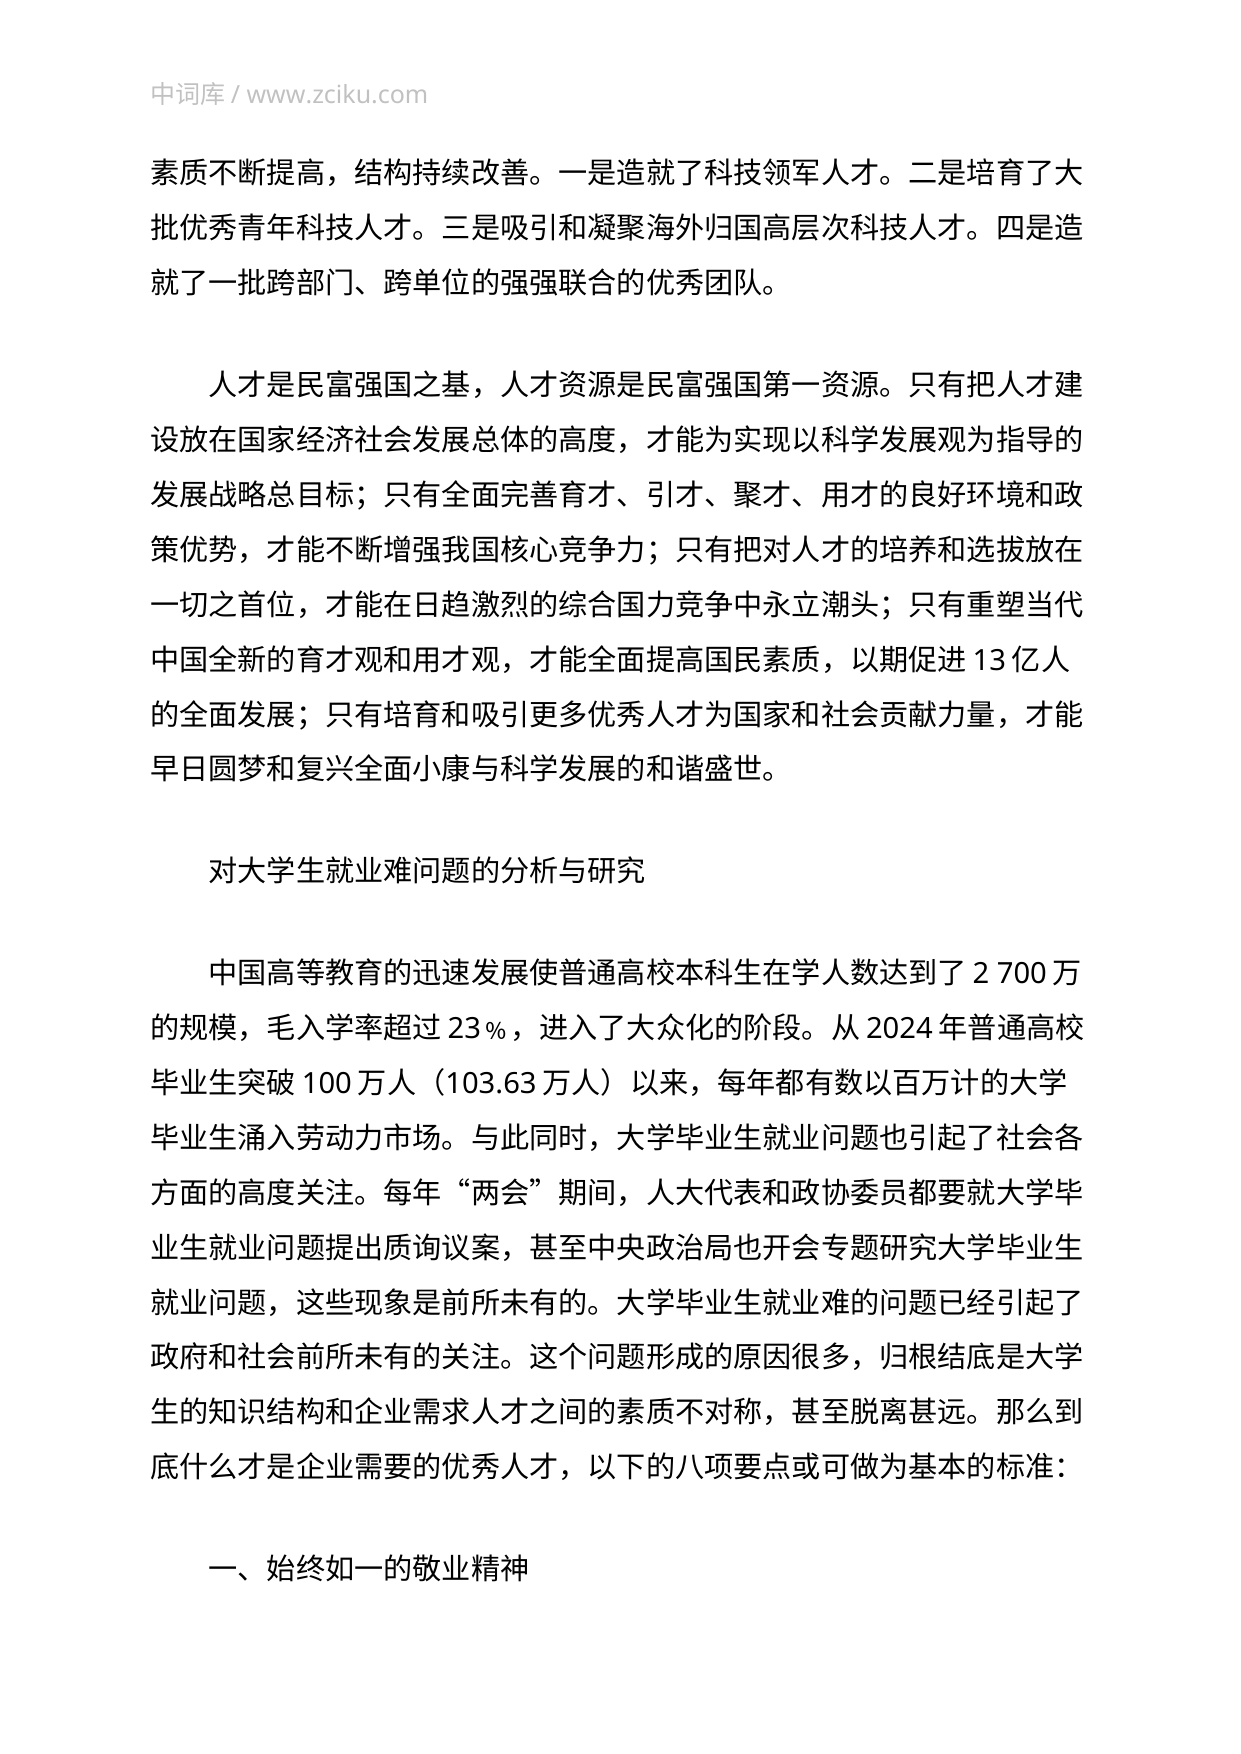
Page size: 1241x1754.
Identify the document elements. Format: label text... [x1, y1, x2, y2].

text 中国高等教育的迅速发展使普通高校本科生在学人数达到了2 700万的规模，毛入学率超过23﹪，进入了大众化的阶段。从2024年普通高校毕业生突破100万人（103.63万人）以来，每年都有数以百万计的大学毕业生涌入劳动力市场。与此同时，大学毕业生就业问题也引起了社会各方面的高度关注。每年“两会”期间，人大代表和政协委员都要就大学毕业生就业问题提出质询议案，甚至中央政治局也开会专题研究大学毕业生就业问题，这些现象是前所未有的。大学毕业生就业难的问题已经引起了政府和社会前所未有的关注。这个问题形成的原因很多，归根结底是大学生的知识结构和企业需求人才之间的素质不对称，甚至脱离甚远。那么到底什么才是企业需要的优秀人才，以下的八项要点或可做为基本的标准： [150, 949, 1090, 1486]
text 一、始终如一的敬业精神 [150, 1546, 1090, 1588]
text 人才是民富强国之基，人才资源是民富强国第一资源。只有把人才建设放在国家经济社会发展总体的高度，才能为实现以科学发展观为指导的发展战略总目标；只有全面完善育才、引才、聚才、用才的良好环境和政策优势，才能不断增强我国核心竞争力；只有把对人才的培养和选拔放在一切之首位，才能在日趋激烈的综合国力竞争中永立潮头；只有重塑当代中国全新的育才观和用才观，才能全面提高国民素质，以期促进13亿人的全面发展；只有培育和吸引更多优秀人才为国家和社会贡献力量，才能早日圆梦和复兴全面小康与科学发展的和谐盛世。 [150, 362, 1090, 788]
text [150, 150, 1090, 302]
text 对大学生就业难问题的分析与研究 [150, 848, 1090, 890]
